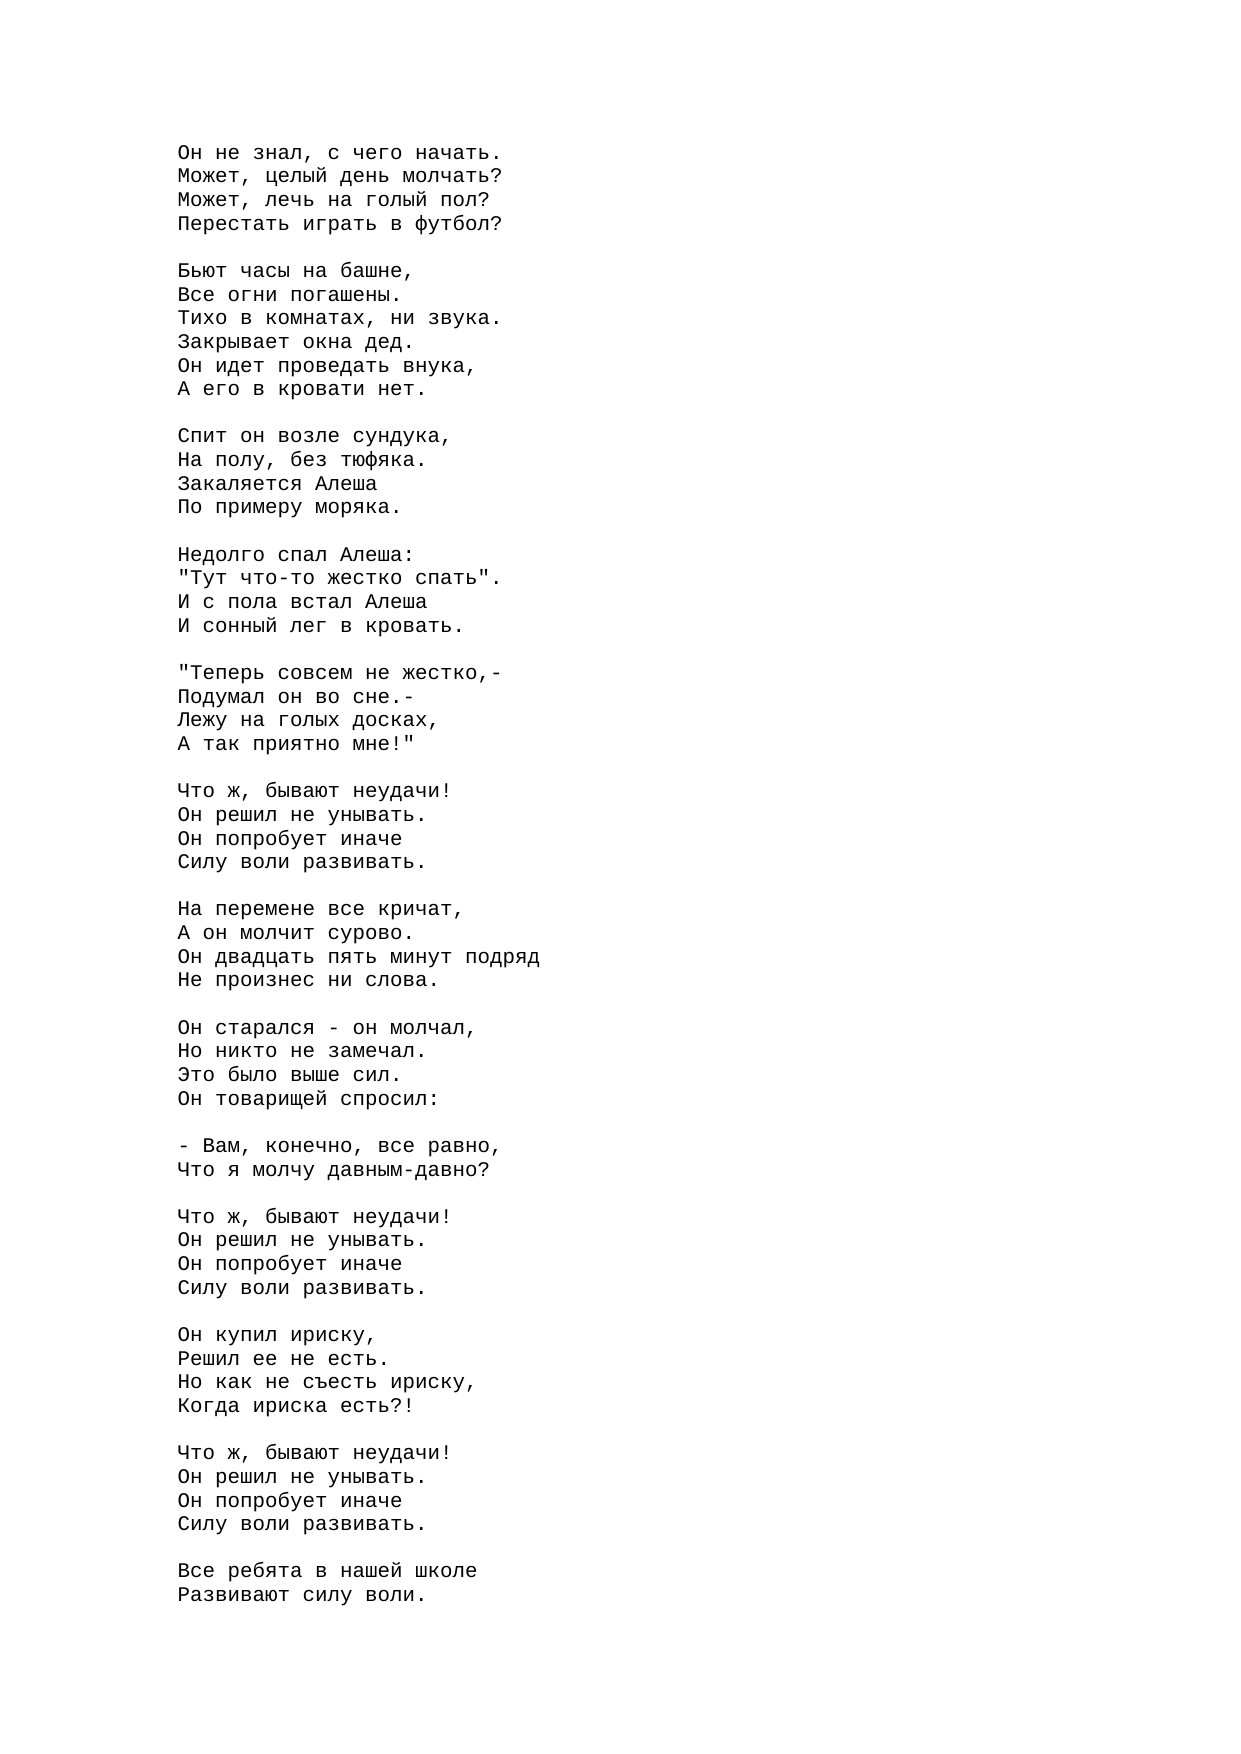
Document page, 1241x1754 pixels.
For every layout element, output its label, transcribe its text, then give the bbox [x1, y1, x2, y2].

text Он попробует иначе [177, 1253, 1152, 1277]
text И с пола встал Алеша [177, 591, 1152, 615]
text Все огни погашены. [177, 284, 1152, 307]
text А он молчит сурово. [177, 922, 1152, 946]
text "Теперь совсем не жестко,- [177, 662, 1152, 686]
text "Тут что-то жестко спать". [177, 567, 1152, 591]
text Может, лечь на голый пол? [177, 189, 1152, 213]
text Он попробует иначе [177, 1489, 1152, 1513]
text Он старался - он молчал, [177, 1017, 1152, 1040]
text Развивают силу воли. [177, 1584, 1152, 1608]
text Все ребята в нашей школе [177, 1561, 1152, 1584]
text На перемене все кричат, [177, 898, 1152, 922]
text А его в кровати нет. [177, 378, 1152, 402]
text Силу воли развивать. [177, 1513, 1152, 1537]
text Но никто не замечал. [177, 1040, 1152, 1064]
text На полу, без тюфяка. [177, 449, 1152, 473]
text Он попробует иначе [177, 827, 1152, 851]
text Он товарищей спросил: [177, 1088, 1152, 1111]
text Подумал он во сне.- [177, 686, 1152, 709]
text Что я молчу давным-давно? [177, 1158, 1152, 1182]
text А так приятно мне!" [177, 733, 1152, 757]
text Но как не съесть ириску, [177, 1371, 1152, 1395]
text Тихо в комнатах, ни звука. [177, 307, 1152, 331]
text Что ж, бывают неудачи! [177, 780, 1152, 804]
text Закрывает окна дед. [177, 331, 1152, 354]
text - Вам, конечно, все равно, [177, 1135, 1152, 1158]
text Что ж, бывают неудачи! [177, 1206, 1152, 1229]
text Лежу на голых досках, [177, 709, 1152, 733]
text Это было выше сил. [177, 1064, 1152, 1088]
text Закаляется Алеша [177, 473, 1152, 496]
text Он идет проведать внука, [177, 354, 1152, 378]
text Он не знал, с чего начать. [177, 142, 1152, 165]
text Он двадцать пять минут подряд [177, 946, 1152, 969]
text По примеру моряка. [177, 496, 1152, 520]
text Силу воли развивать. [177, 1277, 1152, 1300]
text Спит он возле сундука, [177, 426, 1152, 449]
text Что ж, бывают неудачи! [177, 1442, 1152, 1466]
text Недолго спал Алеша: [177, 544, 1152, 567]
text Силу воли развивать. [177, 851, 1152, 875]
text Он решил не унывать. [177, 804, 1152, 827]
text Бьют часы на башне, [177, 260, 1152, 284]
text Он купил ириску, [177, 1324, 1152, 1348]
text Решил ее не есть. [177, 1348, 1152, 1371]
text И сонный лег в кровать. [177, 615, 1152, 638]
text Не произнес ни слова. [177, 969, 1152, 993]
text Он решил не унывать. [177, 1466, 1152, 1489]
text Может, целый день молчать? [177, 165, 1152, 189]
text Перестать играть в футбол? [177, 213, 1152, 236]
text Он решил не унывать. [177, 1229, 1152, 1253]
text Когда ириска есть?! [177, 1395, 1152, 1419]
